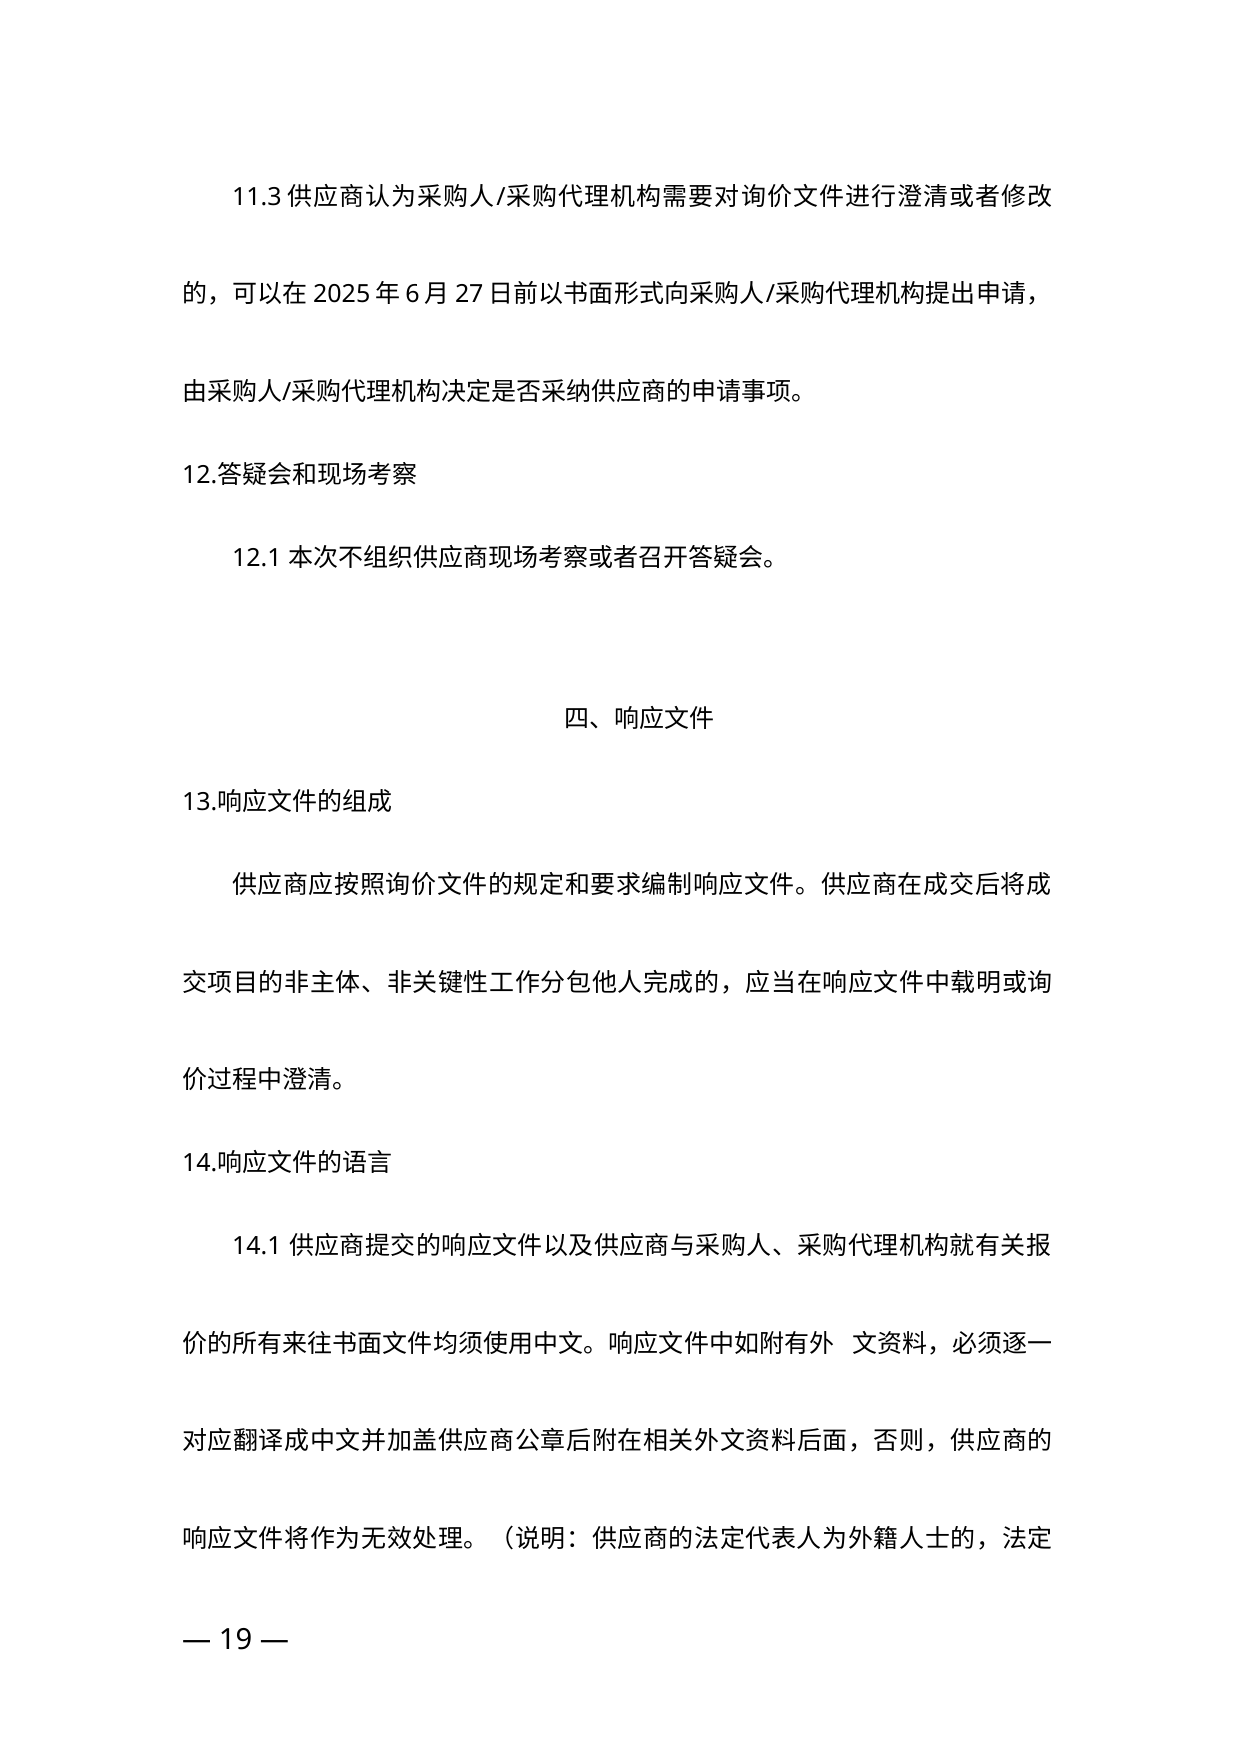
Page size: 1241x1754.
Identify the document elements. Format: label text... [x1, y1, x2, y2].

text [182, 1211, 1053, 1569]
text 11.3供应商认为采购人/采购代理机构需要对询价文件进行澄清或者修改的，可以在2025年6月27日前以书面形式向采购人/采购代理机构提出申请，由采购人/采购代理机构决定是否采纳供应商的申请事项。 [182, 162, 1053, 422]
subtitle 四、响应文件 [226, 684, 1053, 749]
subtitle 13.响应文件的组成 [182, 767, 1053, 832]
subtitle 14.响应文件的语言 [182, 1128, 1053, 1193]
text 供应商应按照询价文件的规定和要求编制响应文件。供应商在成交后将成交项目的非主体、非关键性工作分包他人完成的，应当在响应文件中载明或询价过程中澄清。 [182, 850, 1053, 1110]
subtitle 12.答疑会和现场考察 [182, 440, 1053, 505]
text 12.1 本次不组织供应商现场考察或者召开答疑会。 [182, 523, 1053, 588]
